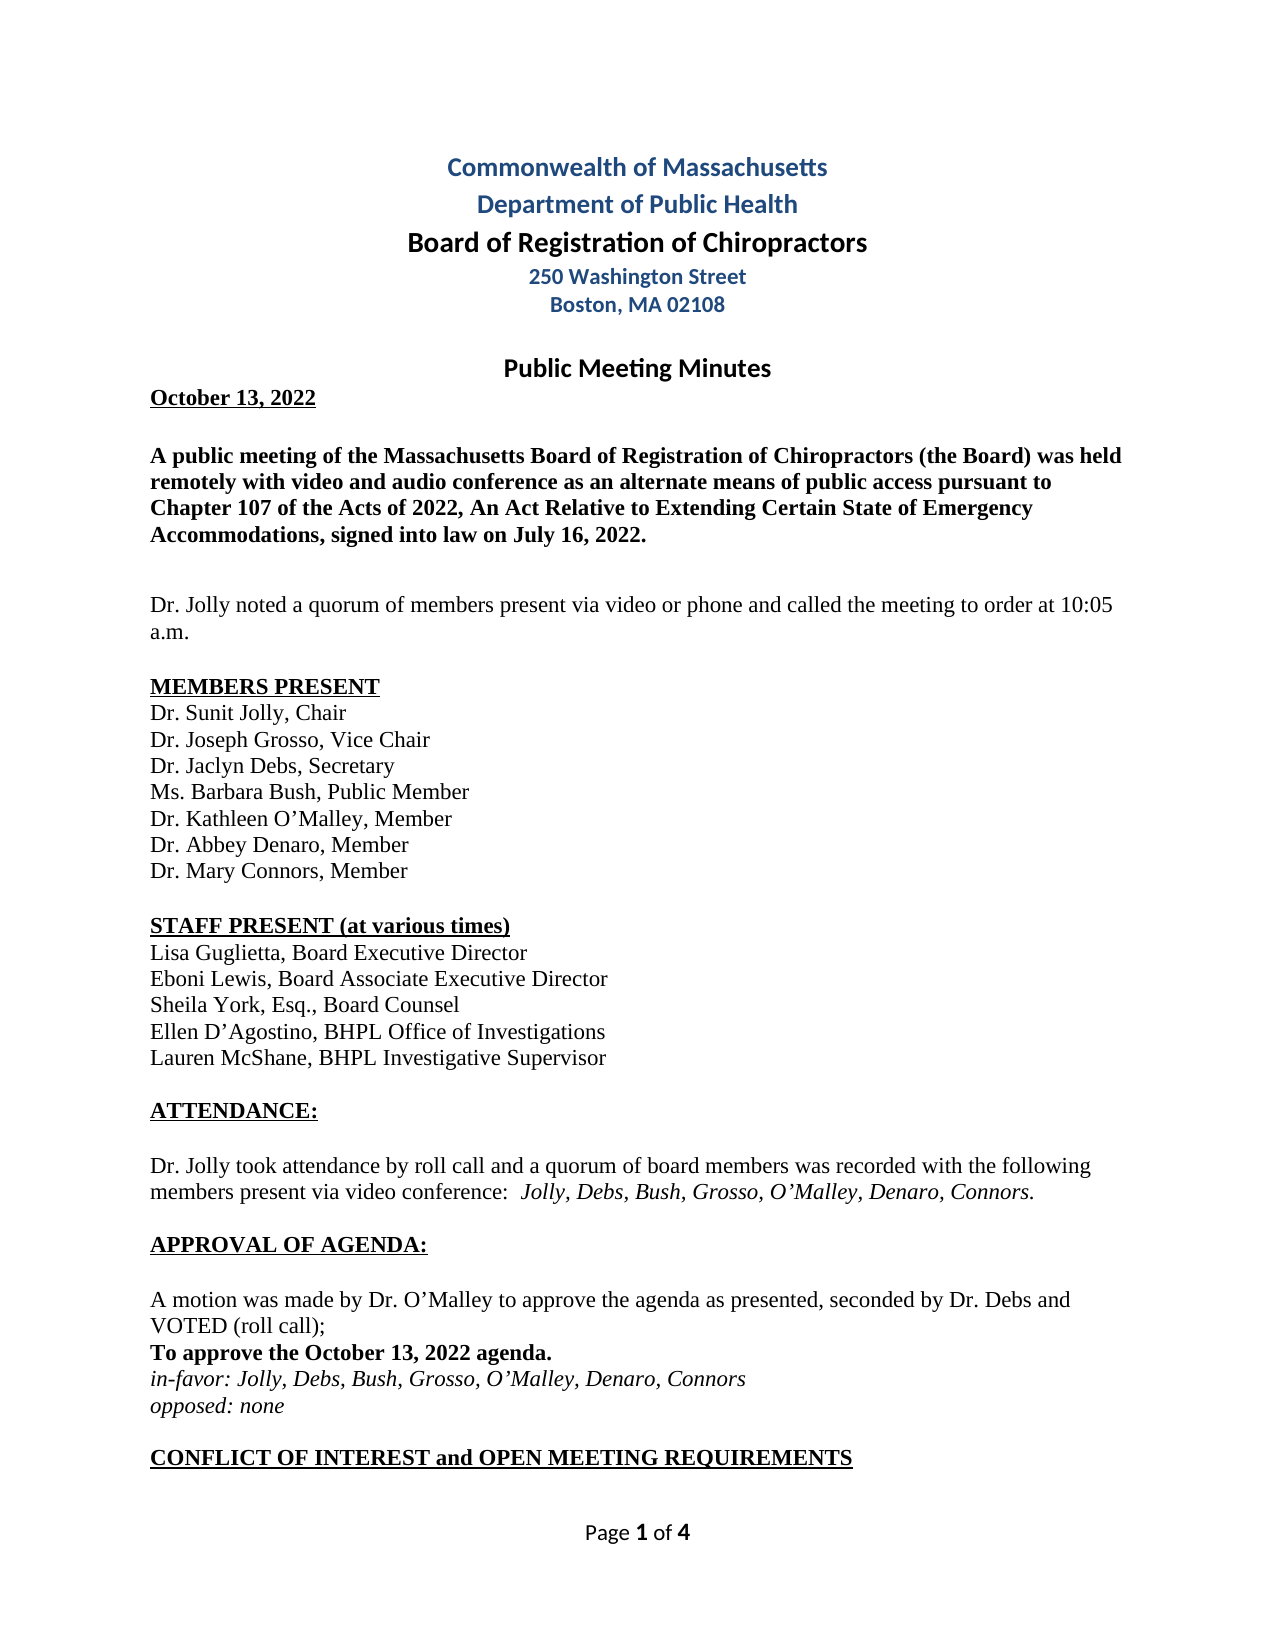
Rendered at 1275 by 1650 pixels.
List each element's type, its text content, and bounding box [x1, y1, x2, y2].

text A motion was made by Dr. O’Malley to approve the agenda as presented, seconded by Dr. Debs and VOTED (roll call); [150, 1286, 1125, 1339]
text Board of Registration of Chiropractors [150, 224, 1125, 260]
text 250 Washington Street [150, 262, 1125, 290]
text Sheila York, Esq., Board Counsel [150, 992, 1125, 1018]
text Dr. Jaclyn Debs, Secretary [150, 752, 1125, 778]
text Dr. Mary Connors, Member [150, 857, 1125, 884]
text October 13, 2022 [150, 384, 1125, 410]
text Ellen D’Agostino, BHPL Office of Investigations [150, 1018, 1125, 1044]
text Eboni Lewis, Board Associate Executive Director [150, 965, 1125, 992]
text in-favor: Jolly, Debs, Bush, Grosso, O’Malley, Denaro, Connors [150, 1365, 1125, 1392]
text Dr. Abbey Denaro, Member [150, 831, 1125, 857]
text Dr. Jolly took attendance by roll call and a quorum of board members was recorded with the following members present via video conference: Jolly, Debs, Bush, Grosso, O’Malley, Denaro, Connors. [150, 1152, 1125, 1205]
text ATTENDANCE: [150, 1097, 1125, 1123]
text Lauren McShane, BHPL Investigative Supervisor [150, 1044, 1125, 1071]
text Boston, MA 02108 [150, 290, 1125, 318]
text Commonwealth of Massachusetts [150, 150, 1125, 183]
text MEMBERS PRESENT [150, 673, 1125, 699]
text Public Meeting Minutes [150, 351, 1125, 384]
text Dr. Jolly noted a quorum of members present via video or phone and called the meeting to order at 10:05 a.m. [150, 591, 1125, 644]
text opposed: none [150, 1392, 1125, 1418]
text Dr. Joseph Grosso, Vice Chair [150, 726, 1125, 752]
text Department of Public Health [150, 187, 1125, 220]
text Dr. Sunit Jolly, Chair [150, 699, 1125, 726]
text APPROVAL OF AGENDA: [150, 1231, 1125, 1257]
text Ms. Barbara Bush, Public Member [150, 778, 1125, 805]
text To approve the October 13, 2022 agenda. [150, 1339, 1125, 1365]
subtitle A public meeting of the Massachusetts Board of Registration of Chiropractors (the Board) was held remotely with video and audio conference as an alternate means of public access pursuant to Chapter 107 of the Acts of 2022, An Act Relative to Extending Certain State of Emergency Accommodations, signed into law on July 16, 2022. [150, 442, 1125, 547]
text STAFF PRESENT (at various times) [150, 912, 1125, 939]
text Lisa Guglietta, Board Executive Director [150, 939, 1125, 965]
text Dr. Kathleen O’Malley, Member [150, 805, 1125, 831]
text CONFLICT OF INTEREST and OPEN MEETING REQUIREMENTS [150, 1444, 1125, 1471]
